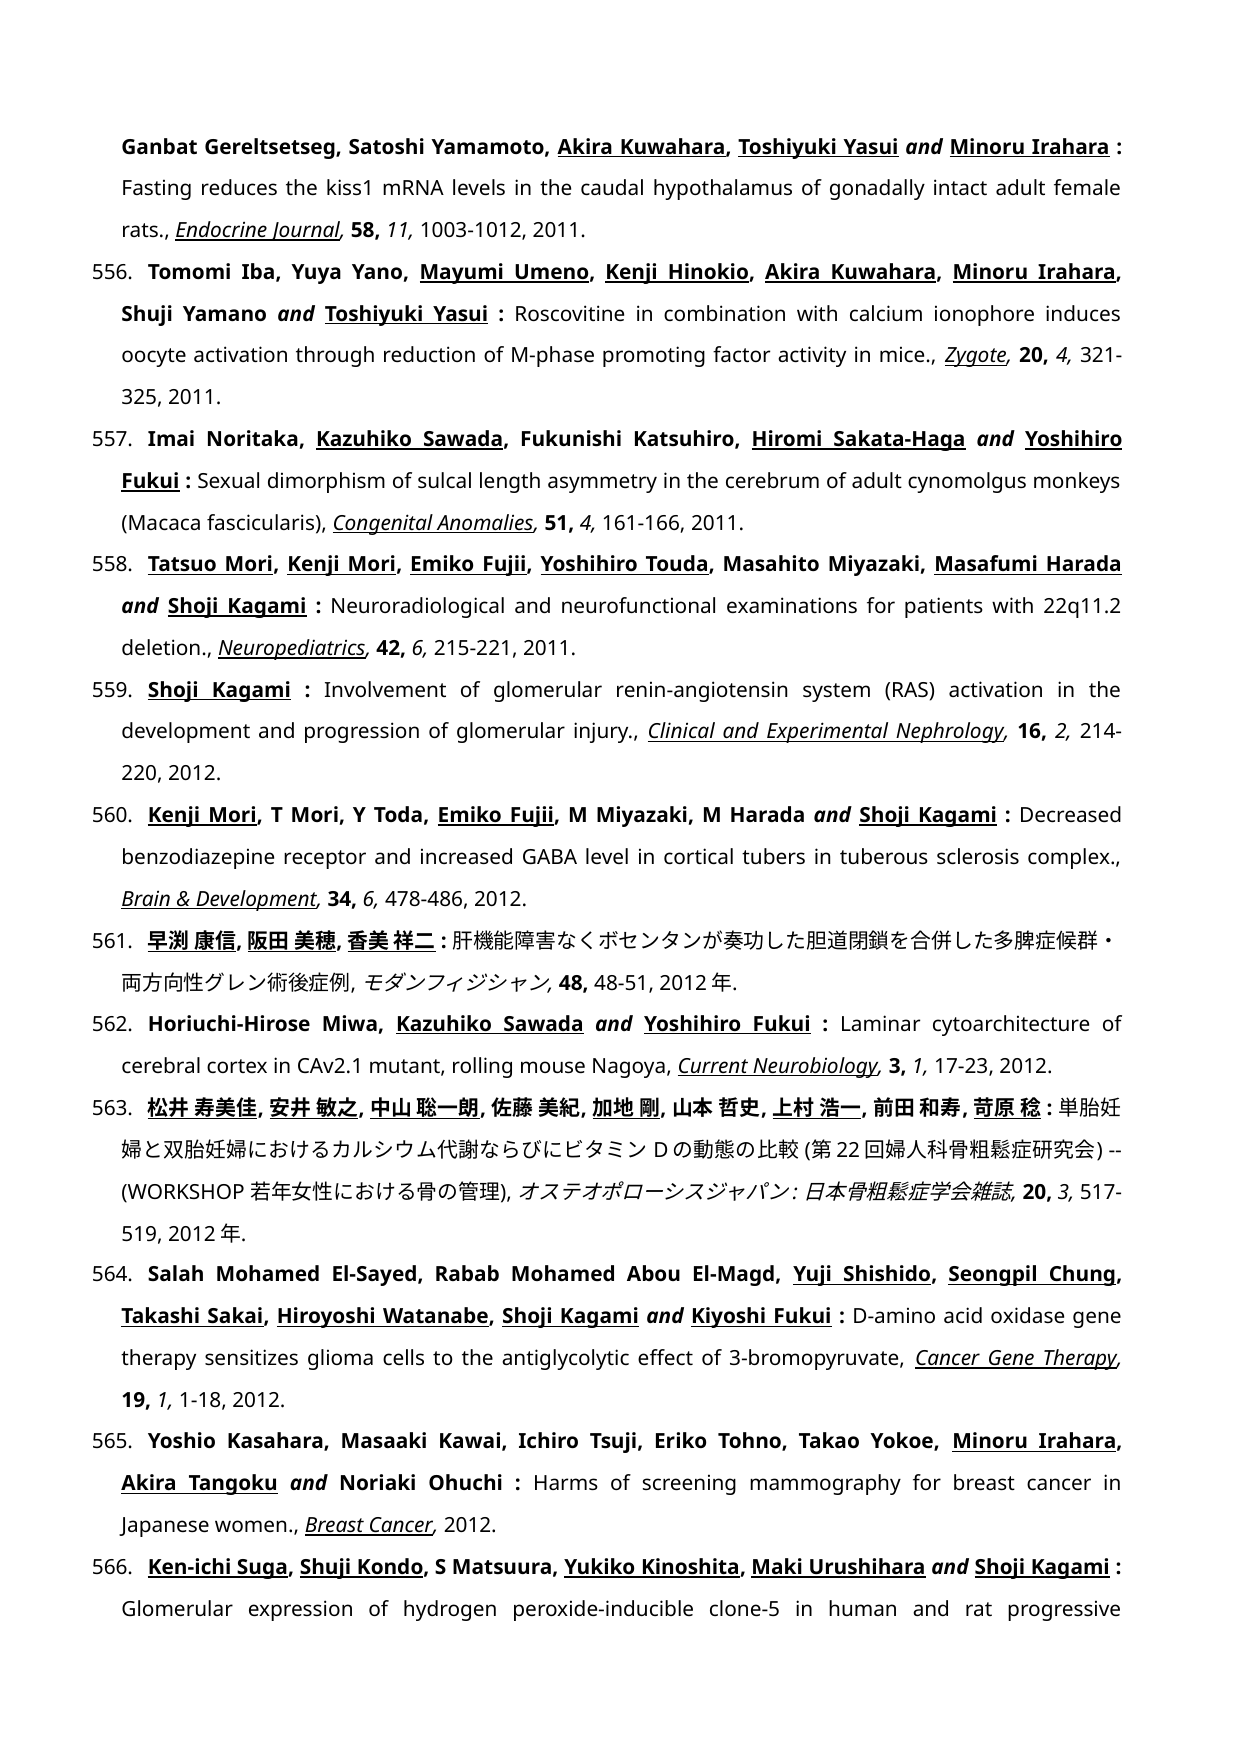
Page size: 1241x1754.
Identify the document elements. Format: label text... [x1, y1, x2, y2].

list Shoji Kagami : Involvement of glomerular renin-angiotensin system (RAS) activation in the development and progression of glomerular injury., Clinical and Experimental Nephrology, 16, 2, 214-220, 2012. [92, 668, 1122, 793]
list Kenji Mori, T Mori, Y Toda, Emiko Fujii, M Miyazaki, M Harada and Shoji Kagami : Decreased benzodiazepine receptor and increased GABA level in cortical tubers in tuberous sclerosis complex., Brain & Development, 34, 6, 478-486, 2012. [92, 793, 1122, 919]
list Imai Noritaka, Kazuhiko Sawada, Fukunishi Katsuhiro, Hiromi Sakata-Haga and Yoshihiro Fukui : Sexual dimorphism of sulcal length asymmetry in the cerebrum of adult cynomolgus monkeys (Macaca fascicularis), Congenital Anomalies, 51, 4, 161-166, 2011. [92, 417, 1122, 543]
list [92, 1545, 1122, 1629]
list 早渕 康信, 阪田 美穂, 香美 祥二 : 肝機能障害なくボセンタンが奏功した胆道閉鎖を合併した多脾症候群・両方向性グレン術後症例, モダンフィジシャン, 48, 48-51, 2012年. [92, 919, 1122, 1002]
list Yoshio Kasahara, Masaaki Kawai, Ichiro Tsuji, Eriko Tohno, Takao Yokoe, Minoru Irahara, Akira Tangoku and Noriaki Ohuchi : Harms of screening mammography for breast cancer in Japanese women., Breast Cancer, 2012. [92, 1420, 1122, 1545]
list Tomomi Iba, Yuya Yano, Mayumi Umeno, Kenji Hinokio, Akira Kuwahara, Minoru Irahara, Shuji Yamano and Toshiyuki Yasui : Roscovitine in combination with calcium ionophore induces oocyte activation through reduction of M-phase promoting factor activity in mice., Zygote, 20, 4, 321-325, 2011. [92, 250, 1122, 417]
list 松井 寿美佳, 安井 敏之, 中山 聡一朗, 佐藤 美紀, 加地 剛, 山本 哲史, 上村 浩一, 前田 和寿, 苛原 稔 : 単胎妊婦と双胎妊婦におけるカルシウム代謝ならびにビタミンDの動態の比較 (第22回婦人科骨粗鬆症研究会) -- (WORKSHOP 若年女性における骨の管理), オステオポローシスジャパン : 日本骨粗鬆症学会雑誌, 20, 3, 517-519, 2012年. [92, 1086, 1122, 1253]
list Horiuchi-Hirose Miwa, Kazuhiko Sawada and Yoshihiro Fukui : Laminar cytoarchitecture of cerebral cortex in CAv2.1 mutant, rolling mouse Nagoya, Current Neurobiology, 3, 1, 17-23, 2012. [92, 1002, 1122, 1086]
list Tatsuo Mori, Kenji Mori, Emiko Fujii, Yoshihiro Touda, Masahito Miyazaki, Masafumi Harada and Shoji Kagami : Neuroradiological and neurofunctional examinations for patients with 22q11.2 deletion., Neuropediatrics, 42, 6, 215-221, 2011. [92, 543, 1122, 668]
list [92, 125, 1122, 250]
list Salah Mohamed El-Sayed, Rabab Mohamed Abou El-Magd, Yuji Shishido, Seongpil Chung, Takashi Sakai, Hiroyoshi Watanabe, Shoji Kagami and Kiyoshi Fukui : D-amino acid oxidase gene therapy sensitizes glioma cells to the antiglycolytic effect of 3-bromopyruvate, Cancer Gene Therapy, 19, 1, 1-18, 2012. [92, 1253, 1122, 1420]
